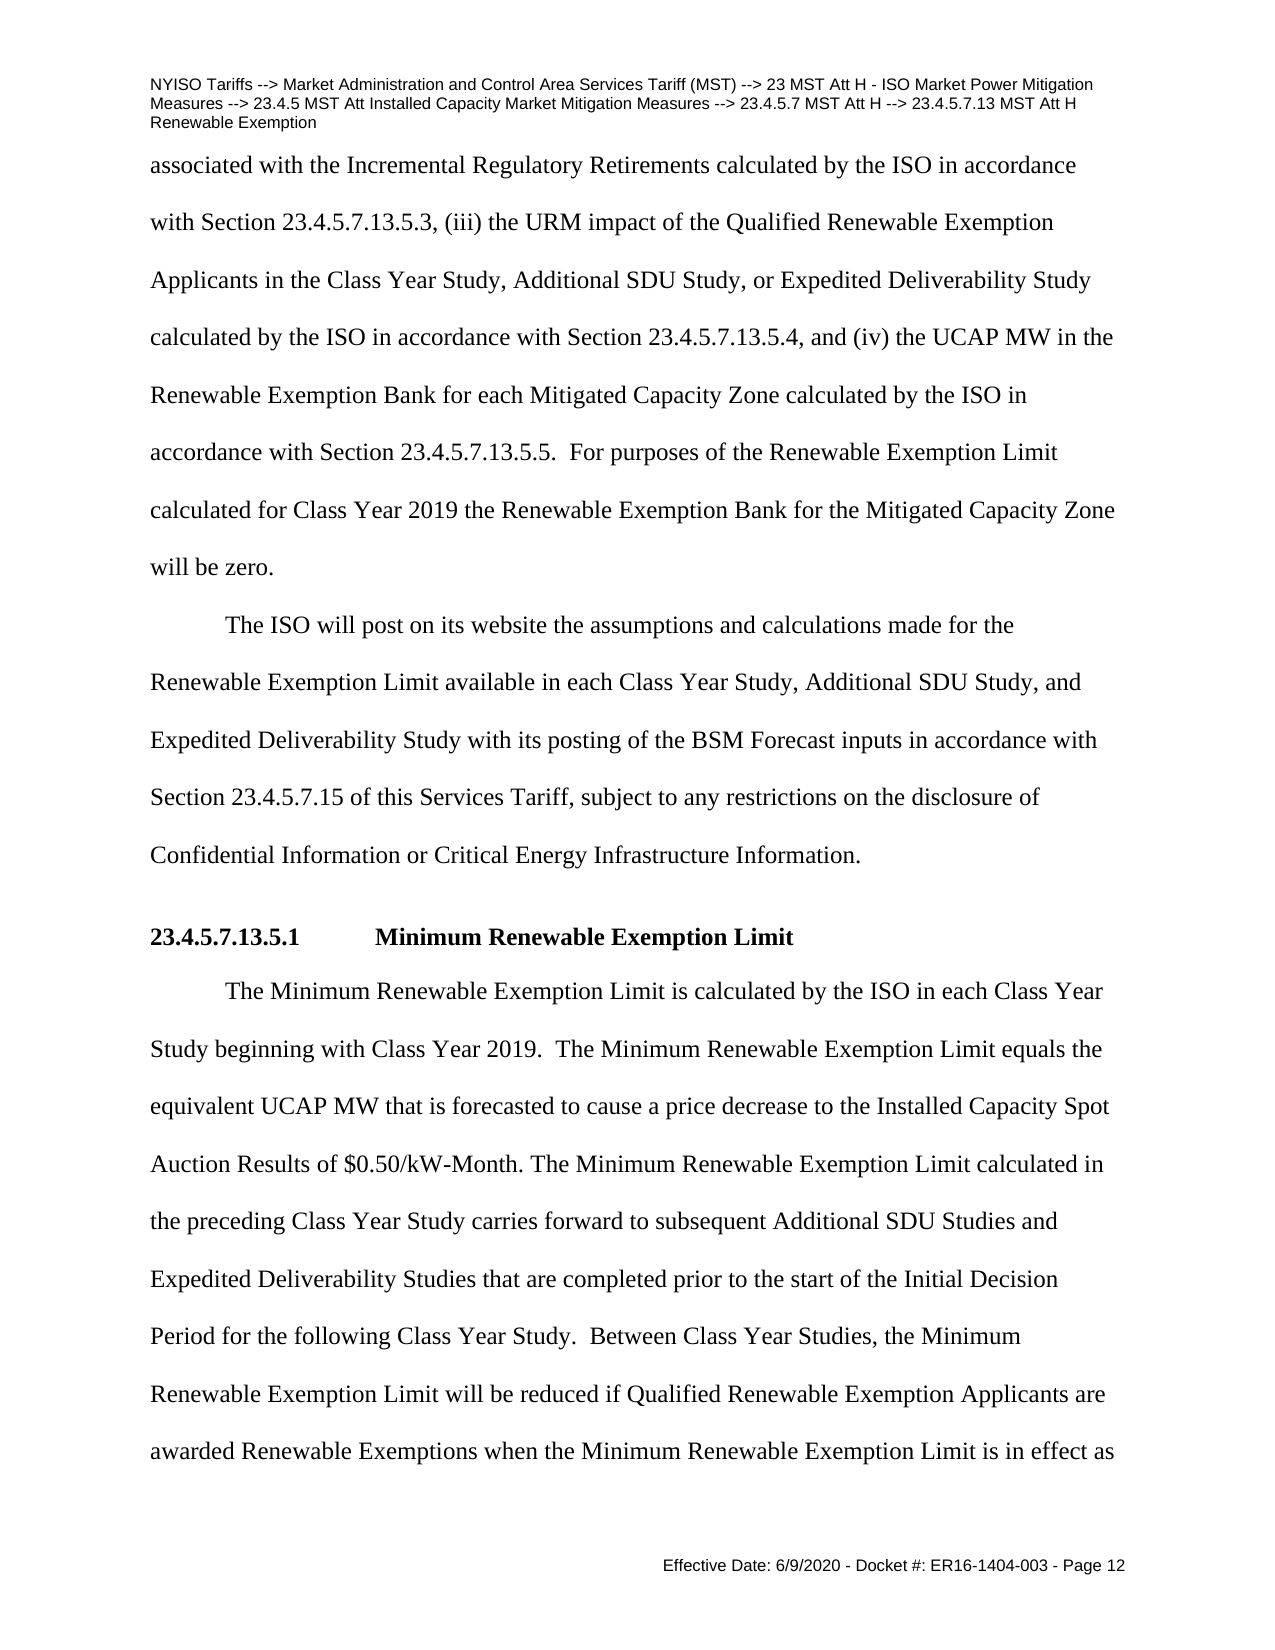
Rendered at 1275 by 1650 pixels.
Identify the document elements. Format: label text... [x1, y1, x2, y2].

text The ISO will post on its website the assumptions and calculations made for the Renewable Exemption Limit available in each Class Year Study, Additional SDU Study, and Expedited Deliverability Study with its posting of the BSM Forecast inputs in accordance with Section 23.4.5.7.15 of this Services Tariff, subject to any restrictions on the disclosure of Confidential Information or Critical Energy Infrastructure Information. [150, 610, 1125, 869]
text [150, 976, 1125, 1465]
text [150, 150, 1125, 581]
text 23.4.5.7.13.5.1 Minimum Renewable Exemption Limit [150, 922, 1125, 951]
